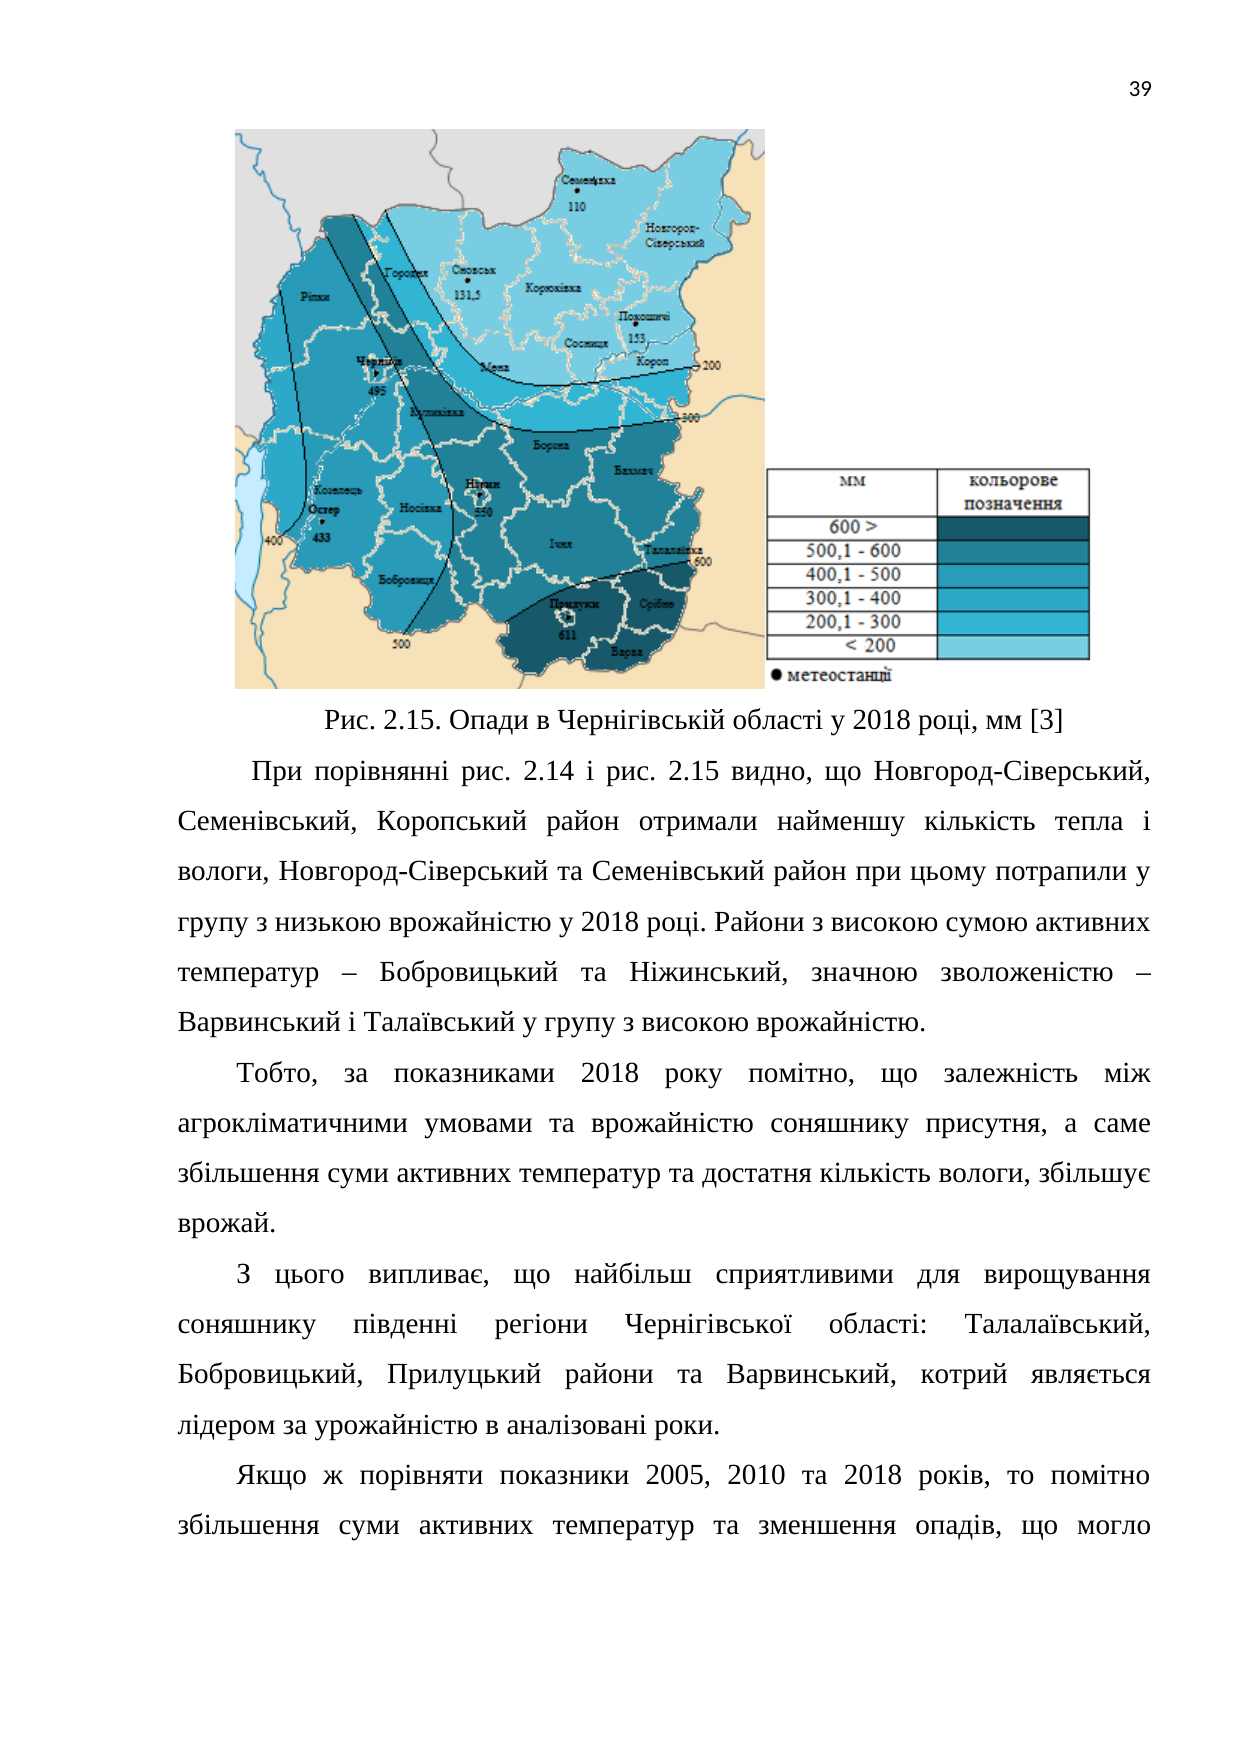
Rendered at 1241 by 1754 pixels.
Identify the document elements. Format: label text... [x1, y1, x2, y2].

text Тобто, за показниками 2018 року помітно, що залежність між агрокліматичними умовами та врожайністю соняшнику присутня, а саме збільшення суми активних температур та достатня кількість вологи, збільшує врожай. [177, 1055, 1152, 1239]
text При порівнянні рис. 2.14 і рис. 2.15 видно, що Новгород-Сіверський, Семенівський, Коропський район отримали найменшу кількість тепла і вологи, Новгород-Сіверський та Семенівський район при цьому потрапили у групу з низькою врожайністю у 2018 році. Райони з високою сумою активних температур – Бобровицький та Ніжинський, значною зволоженістю – Варвинський і Талаївський у групу з високою врожайністю. [177, 753, 1152, 1038]
picture [234, 129, 1094, 689]
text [177, 1457, 1152, 1541]
text Рис. 2.15. Опади в Чернігівській області у 2018 році, мм [3] [177, 702, 1152, 736]
text З цього випливає, що найбільш сприятливими для вирощування соняшнику південні регіони Чернігівської області: Талалаївський, Бобровицький, Прилуцький райони та Варвинський, котрий являється лідером за урожайністю в аналізовані роки. [177, 1256, 1152, 1440]
